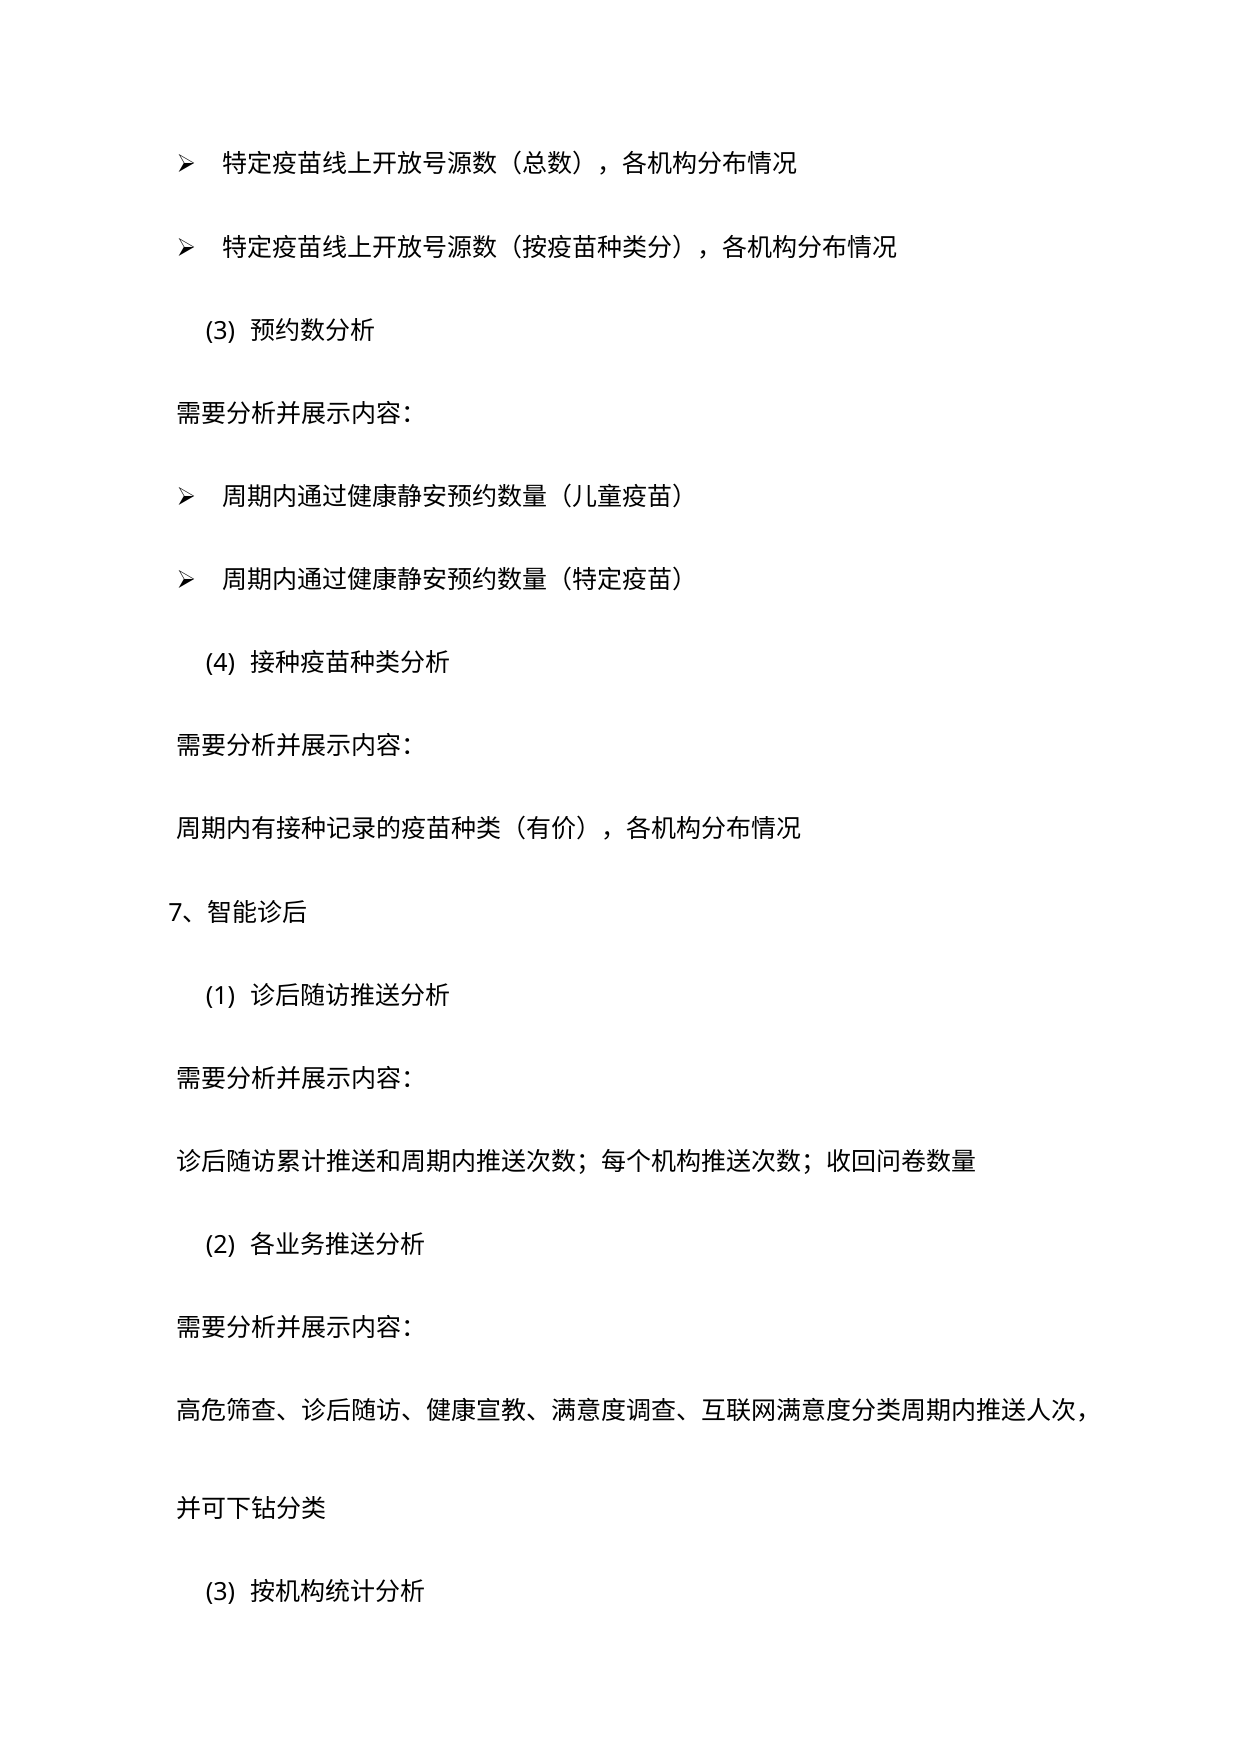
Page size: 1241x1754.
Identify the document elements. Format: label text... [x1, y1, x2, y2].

text 7、智能诊后 [118, 878, 1122, 943]
list 诊后随访推送分析 [206, 961, 1122, 1026]
list 预约数分析 [206, 296, 1122, 361]
list 特定疫苗线上开放号源数（总数），各机构分布情况 [176, 129, 1122, 194]
text 需要分析并展示内容： [176, 379, 1122, 444]
text 需要分析并展示内容： [176, 711, 1122, 776]
list 特定疫苗线上开放号源数（按疫苗种类分），各机构分布情况 [176, 213, 1122, 278]
text 诊后随访累计推送和周期内推送次数；每个机构推送次数；收回问卷数量 [176, 1127, 1122, 1192]
list 各业务推送分析 [206, 1210, 1122, 1275]
text 周期内有接种记录的疫苗种类（有价），各机构分布情况 [176, 794, 1122, 859]
text 需要分析并展示内容： [176, 1293, 1122, 1358]
list 周期内通过健康静安预约数量（儿童疫苗） [176, 462, 1122, 527]
list 接种疫苗种类分析 [206, 628, 1122, 693]
text 需要分析并展示内容： [176, 1044, 1122, 1109]
list 按机构统计分析 [206, 1557, 1122, 1622]
text 高危筛查、诊后随访、健康宣教、满意度调查、互联网满意度分类周期内推送人次，并可下钻分类 [176, 1376, 1122, 1539]
list 周期内通过健康静安预约数量（特定疫苗） [176, 545, 1122, 610]
